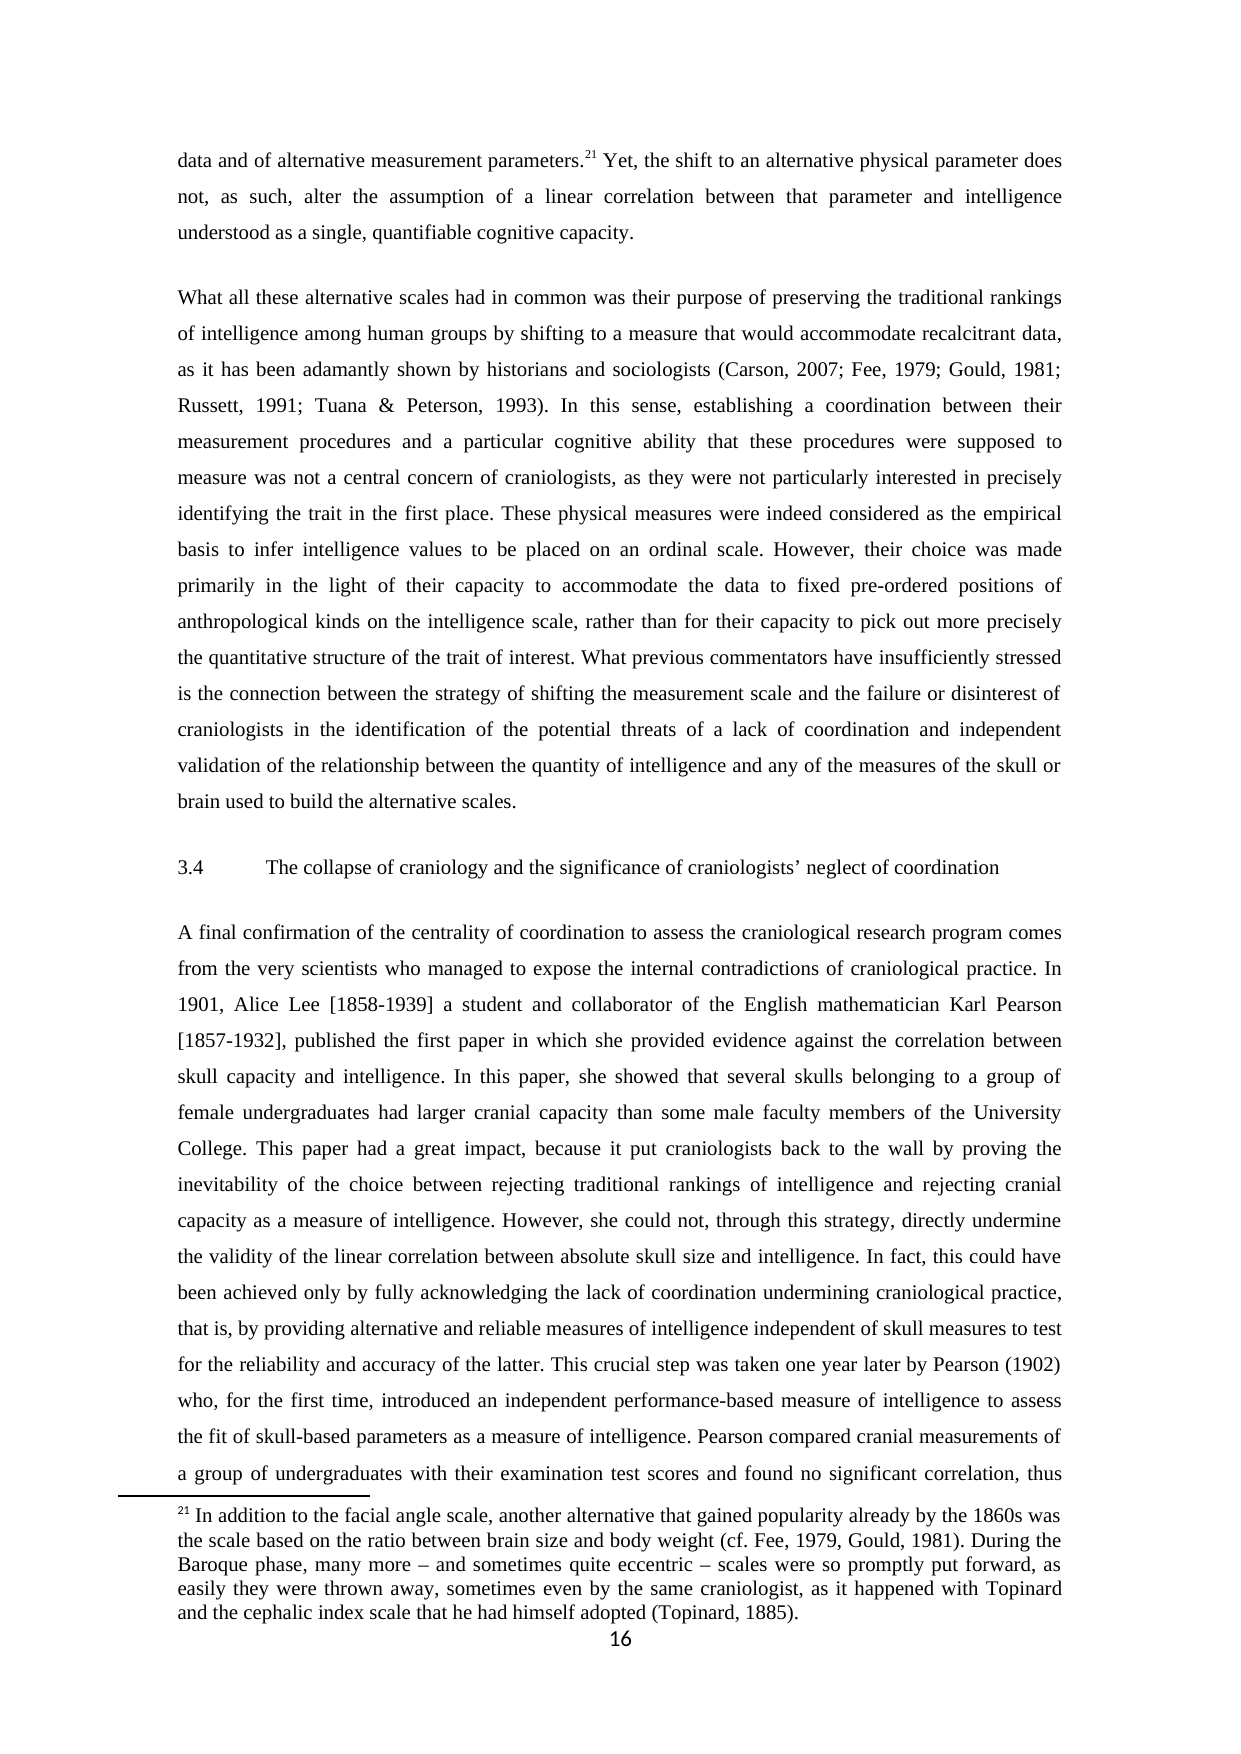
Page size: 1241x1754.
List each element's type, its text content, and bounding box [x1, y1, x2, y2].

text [177, 920, 1063, 1484]
list 3.4 The collapse of craniology and the significance of craniologists’ neglect of coordination [177, 855, 1063, 879]
text What all these alternative scales had in common was their purpose of preserving the traditional rankings of intelligence among human groups by shifting to a measure that would accommodate recalcitrant data, as it has been adamantly shown by historians and sociologists (Carson, 2007; Fee, 1979; Gould, 1981; Russett, 1991; Tuana & Peterson, 1993). In this sense, establishing a coordination between their measurement procedures and a particular cognitive ability that these procedures were supposed to measure was not a central concern of craniologists, as they were not particularly interested in precisely identifying the trait in the first place. These physical measures were indeed considered as the empirical basis to infer intelligence values to be placed on an ordinal scale. However, their choice was made primarily in the light of their capacity to accommodate the data to fixed pre-ordered positions of anthropological kinds on the intelligence scale, rather than for their capacity to pick out more precisely the quantitative structure of the trait of interest. What previous commentators have insufficiently stressed is the connection between the strategy of shifting the measurement scale and the failure or disinterest of craniologists in the identification of the potential threats of a lack of coordination and independent validation of the relationship between the quantity of intelligence and any of the measures of the skull or brain used to build the alternative scales. [177, 285, 1063, 813]
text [177, 148, 1063, 244]
